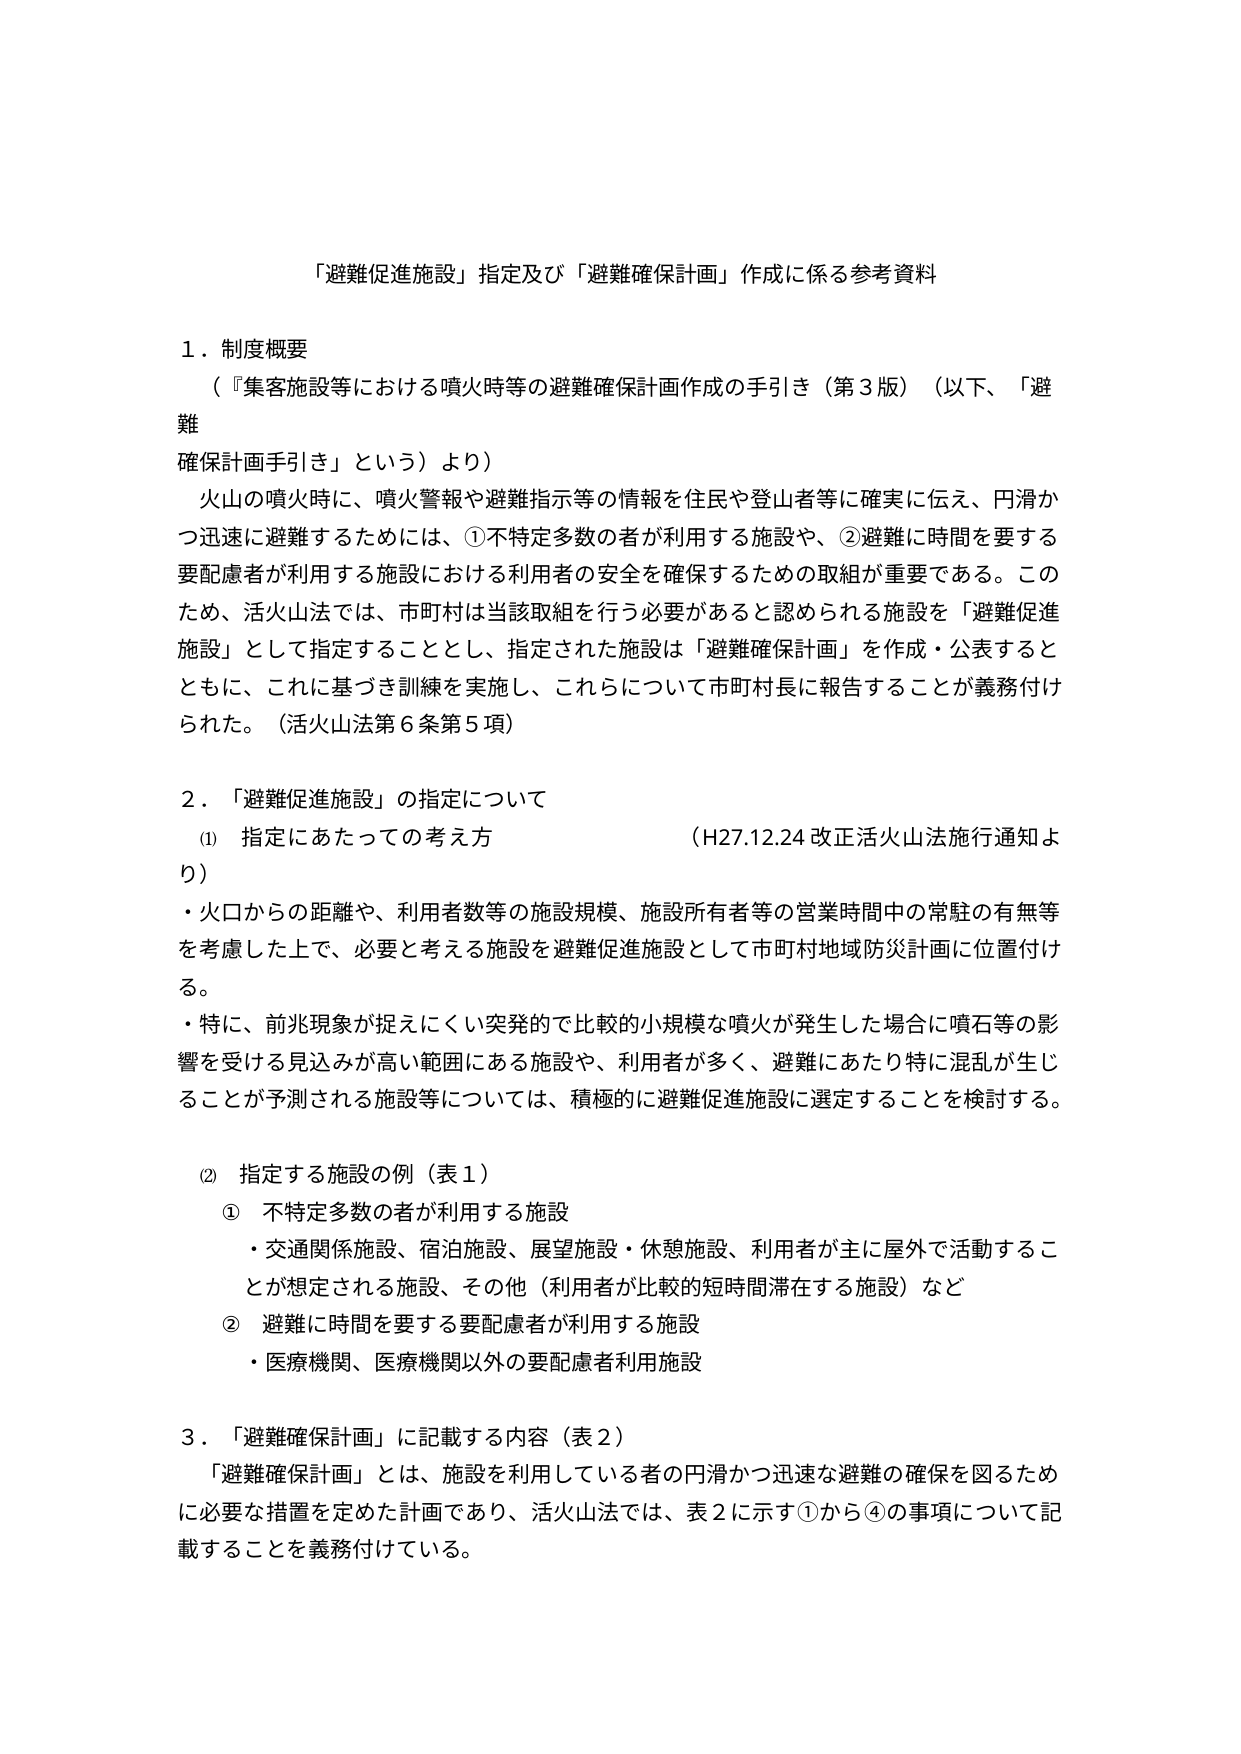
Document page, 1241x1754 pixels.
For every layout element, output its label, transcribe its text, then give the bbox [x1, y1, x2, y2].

text 火山の噴火時に、噴火警報や避難指示等の情報を住民や登山者等に確実に伝え、円滑かつ迅速に避難するためには、①不特定多数の者が利用する施設や、②避難に時間を要する要配慮者が利用する施設における利用者の安全を確保するための取組が重要である。このため、活火山法では、市町村は当該取組を行う必要があると認められる施設を「避難促進施設」として指定することとし、指定された施設は「避難確保計画」を作成・公表するとともに、これに基づき訓練を実施し、これらについて市町村長に報告することが義務付けられた。（活火山法第６条第５項） [177, 479, 1063, 742]
text ① 不特定多数の者が利用する施設 [177, 1192, 1063, 1229]
text 「避難確保計画」とは、施設を利用している者の円滑かつ迅速な避難の確保を図るために必要な措置を定めた計画であり、活火山法では、表２に示す①から④の事項について記載することを義務付けている。 [177, 1454, 1063, 1567]
text ⑵ 指定する施設の例（表１） [177, 1154, 1063, 1192]
text 「避難促進施設」指定及び「避難確保計画」作成に係る参考資料 [177, 254, 1063, 292]
text １．制度概要 [177, 329, 1063, 367]
text ・交通関係施設、宿泊施設、展望施設・休憩施設、利用者が主に屋外で活動することが想定される施設、その他（利用者が比較的短時間滞在する施設）など [243, 1229, 1063, 1304]
text ２．「避難促進施設」の指定について [177, 779, 1063, 817]
text （『集客施設等における噴火時等の避難確保計画作成の手引き（第３版）（以下、「避難 [177, 367, 1063, 442]
text ・医療機関、医療機関以外の要配慮者利用施設 [177, 1342, 1063, 1379]
text ⑴ 指定にあたっての考え方 （H27.12.24改正活火山法施行通知より） [177, 817, 1063, 892]
text ② 避難に時間を要する要配慮者が利用する施設 [177, 1304, 1063, 1342]
text ３．「避難確保計画」に記載する内容（表２） [177, 1417, 1063, 1454]
text ・特に、前兆現象が捉えにくい突発的で比較的小規模な噴火が発生した場合に噴石等の影響を受ける見込みが高い範囲にある施設や、利用者が多く、避難にあたり特に混乱が生じることが予測される施設等については、積極的に避難促進施設に選定することを検討する。 [177, 1004, 1063, 1117]
text 確保計画手引き」という）より） [177, 442, 1063, 479]
text ・火口からの距離や、利用者数等の施設規模、施設所有者等の営業時間中の常駐の有無等を考慮した上で、必要と考える施設を避難促進施設として市町村地域防災計画に位置付ける。 [177, 892, 1063, 1004]
